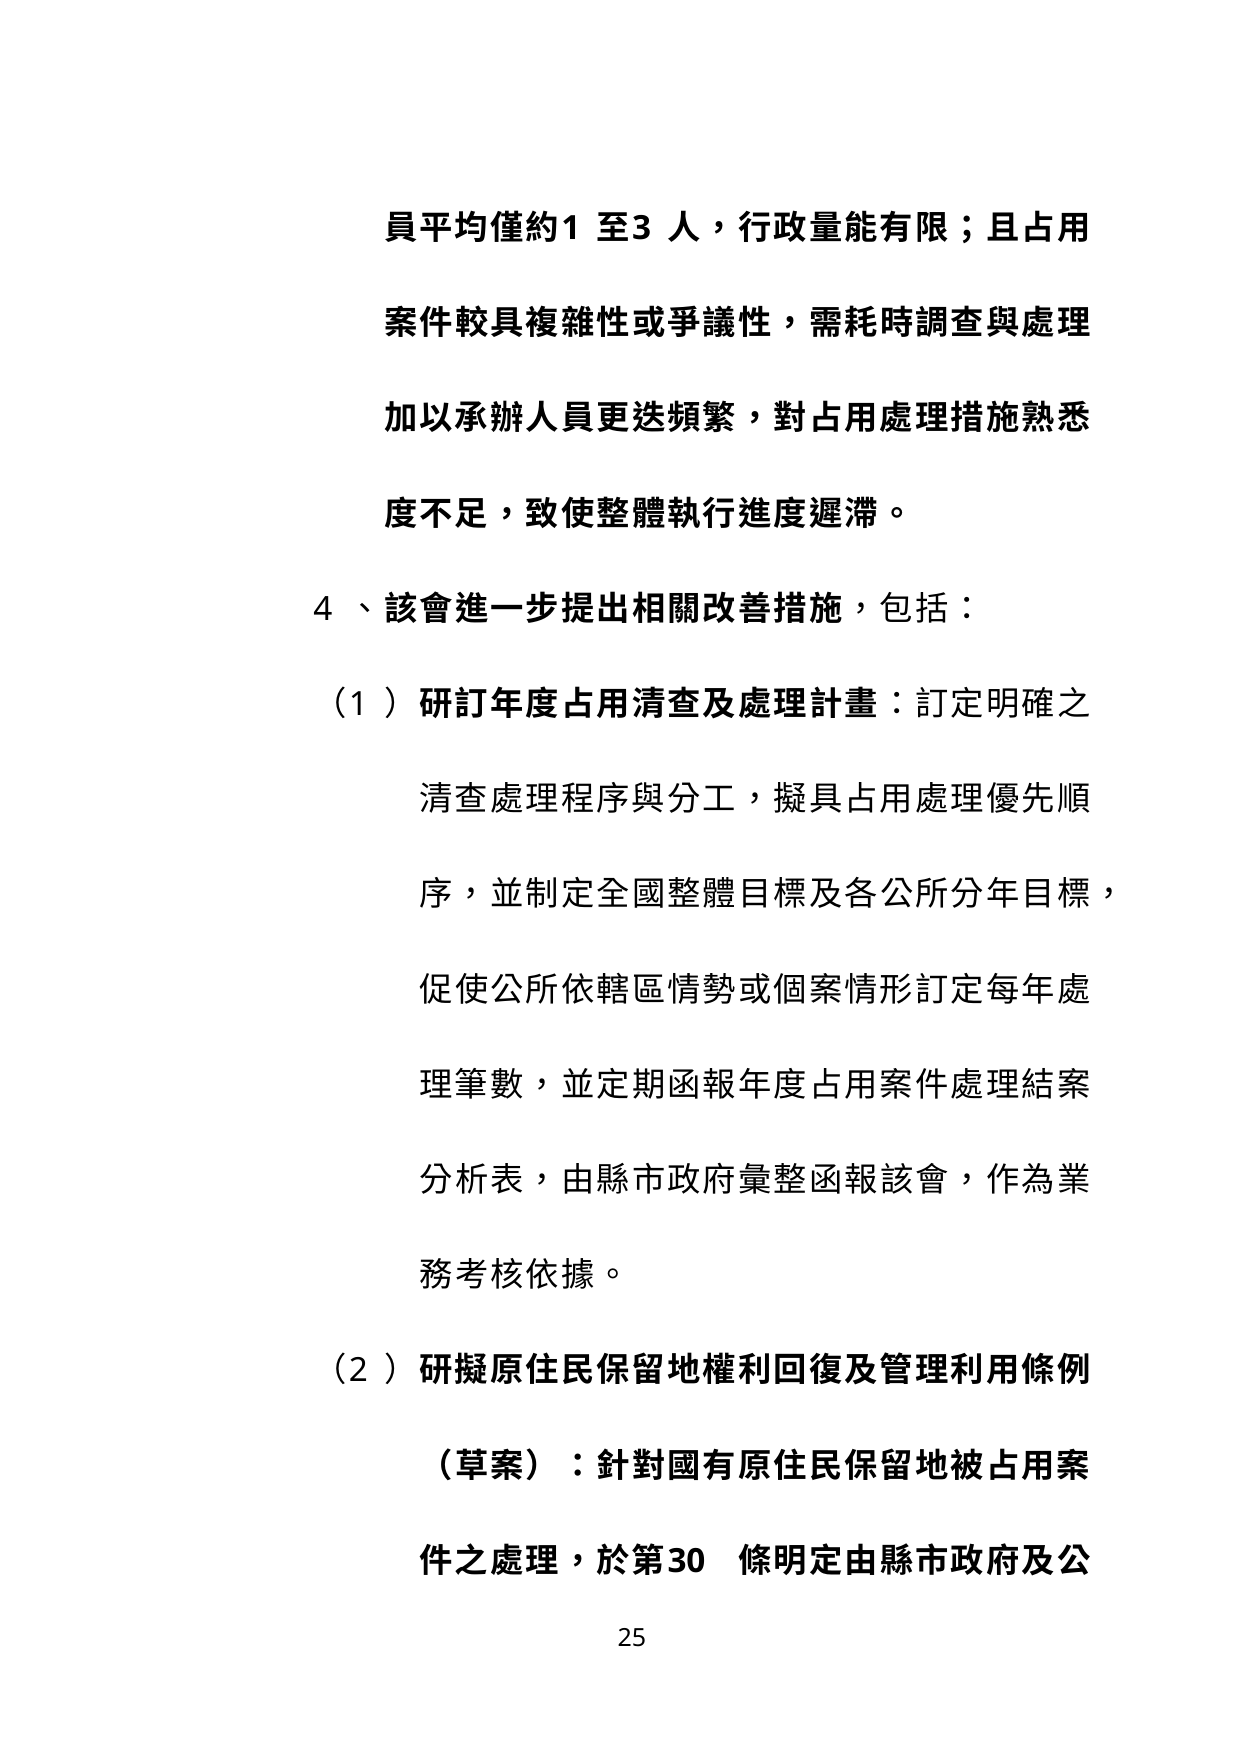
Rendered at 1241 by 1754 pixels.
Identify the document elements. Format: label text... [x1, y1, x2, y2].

subtitle 研擬原住民保留地權利回復及管理利用條例（草案）：針對國有原住民保留地被占用案件之處理，於第30條明定由縣市政府及公所辦理排除占用及收回土地，以明確相關單位權責，化解公所執行排除占用之爭議。 [296, 1320, 1092, 1605]
subtitle 該會進一步提出相關改善措施，包括： [296, 558, 1092, 653]
subtitle 研訂年度占用清查及處理計畫：訂定明確之清查處理程序與分工，擬具占用處理優先順序，並制定全國整體目標及各公所分年目標，促使公所依轄區情勢或個案情形訂定每年處理筆數，並定期函報年度占用案件處理結案分析表，由縣市政府彙整函報該會，作為業務考核依據。 [296, 653, 1092, 1320]
